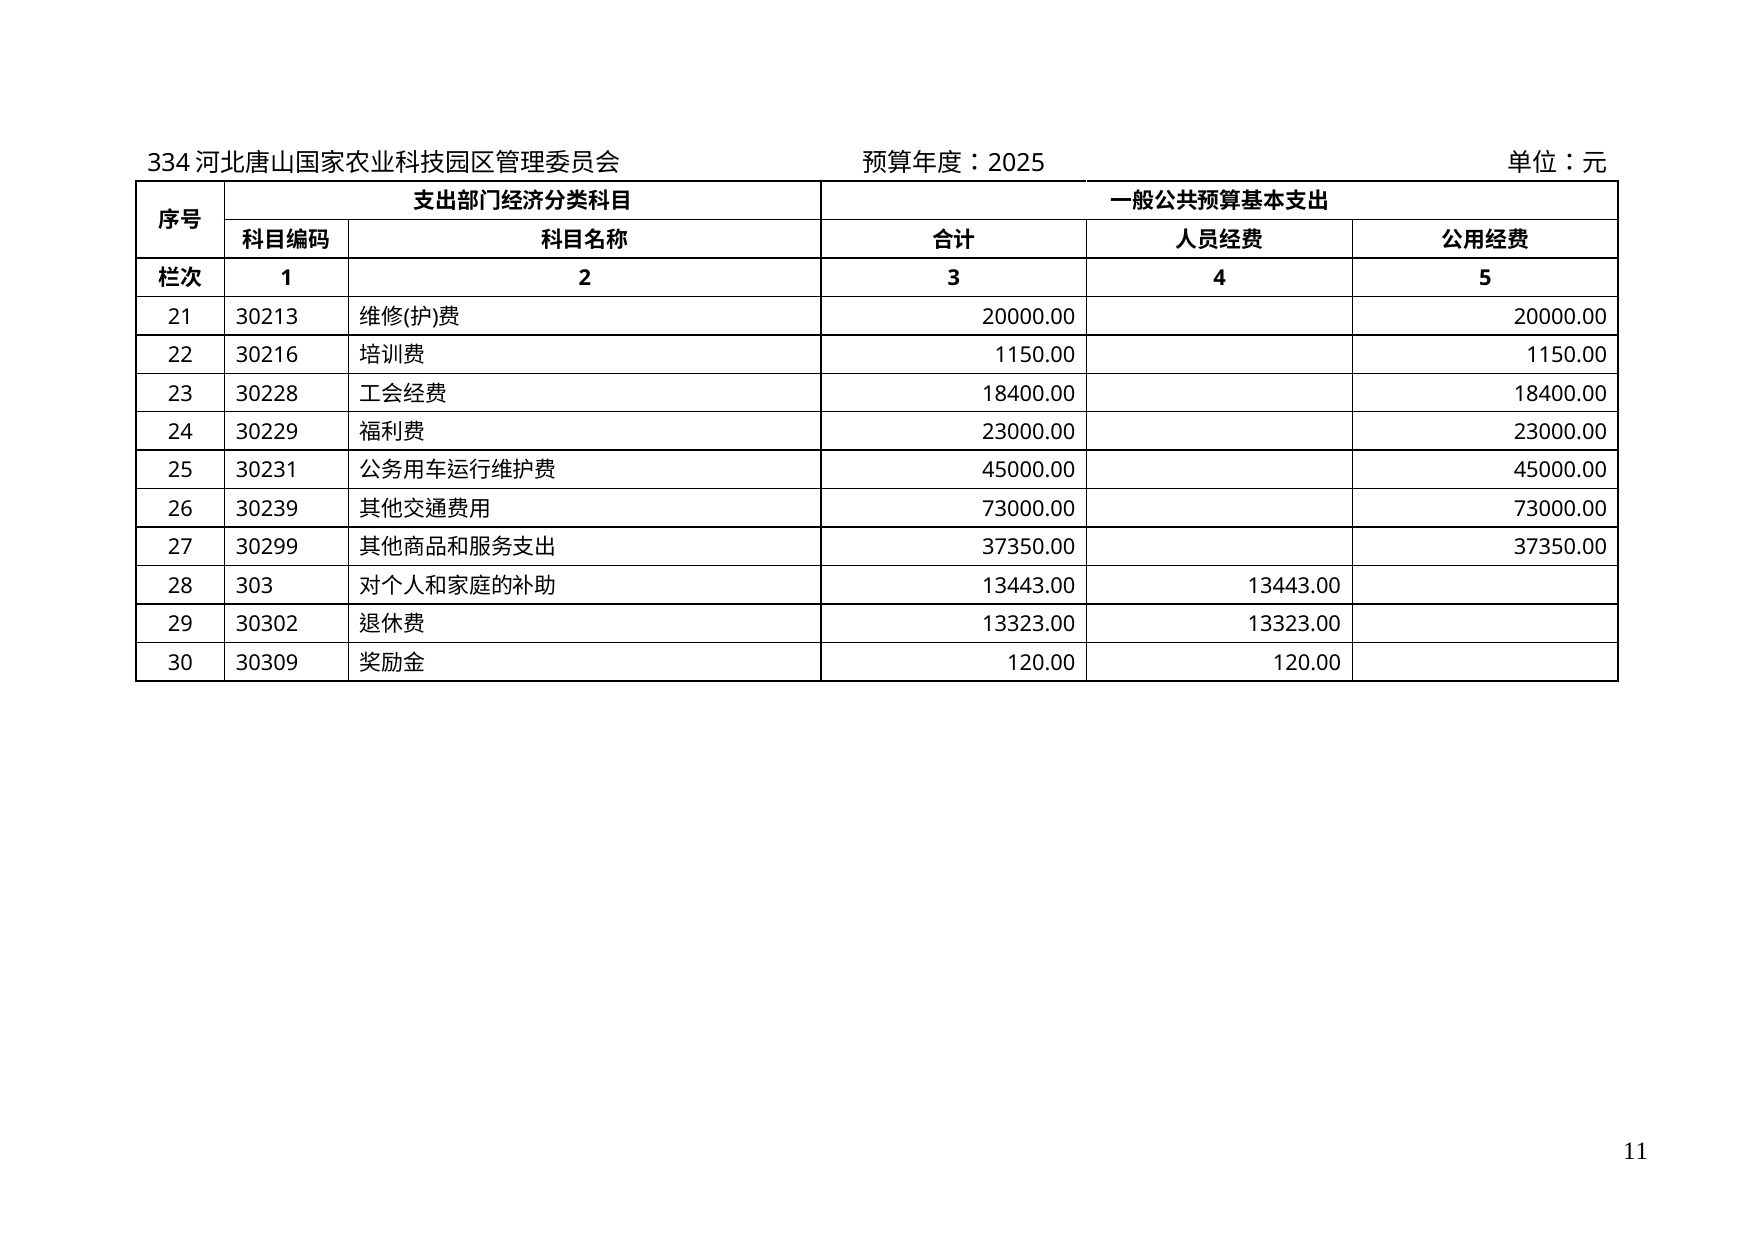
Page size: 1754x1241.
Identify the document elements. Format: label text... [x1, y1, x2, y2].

table_cell 26 [137, 489, 224, 526]
table_cell 23000.00 [822, 412, 1086, 449]
table_cell 120.00 [1087, 643, 1352, 680]
table_cell 退休费 [349, 605, 820, 641]
table_cell 13323.00 [1087, 605, 1352, 641]
table_cell 30216 [225, 336, 348, 372]
table_cell 2 [349, 259, 820, 296]
table_cell 支出部门经济分类科目 [225, 182, 820, 219]
table_cell 30228 [225, 374, 348, 411]
table_cell 培训费 [349, 336, 820, 372]
table_cell 18400.00 [822, 374, 1086, 411]
table_cell 30239 [225, 489, 348, 526]
table_cell 21 [137, 297, 224, 334]
table_cell 其他交通费用 [349, 489, 820, 526]
table_cell 45000.00 [1353, 451, 1617, 488]
table_cell 30299 [225, 528, 348, 564]
table_cell 5 [1353, 259, 1617, 296]
table_cell 23 [137, 374, 224, 411]
table_header 预算年度：2025 [822, 143, 1086, 180]
table_cell 一般公共预算基本支出 [822, 182, 1617, 219]
table_cell [1087, 489, 1352, 526]
table_cell 27 [137, 528, 224, 564]
table_cell 1150.00 [822, 336, 1086, 372]
table_cell 工会经费 [349, 374, 820, 411]
table_cell 13443.00 [1087, 566, 1352, 603]
table_cell 23000.00 [1353, 412, 1617, 449]
table_cell 公务用车运行维护费 [349, 451, 820, 488]
table_cell 37350.00 [822, 528, 1086, 564]
table_cell 30231 [225, 451, 348, 488]
table_cell 25 [137, 451, 224, 488]
table_cell [1087, 412, 1352, 449]
table_cell 13323.00 [822, 605, 1086, 641]
table_cell [1087, 336, 1352, 372]
table_cell 维修(护)费 [349, 297, 820, 334]
table_cell 18400.00 [1353, 374, 1617, 411]
table_cell [1353, 643, 1617, 680]
table_cell 30302 [225, 605, 348, 641]
table_cell 13443.00 [822, 566, 1086, 603]
table_cell 其他商品和服务支出 [349, 528, 820, 564]
table_cell 公用经费 [1353, 220, 1617, 257]
table_cell 序号 [137, 182, 224, 257]
table_cell 奖励金 [349, 643, 820, 680]
table_cell 24 [137, 412, 224, 449]
table_cell 对个人和家庭的补助 [349, 566, 820, 603]
table_cell 45000.00 [822, 451, 1086, 488]
table_cell 30229 [225, 412, 348, 449]
table_cell [1087, 528, 1352, 564]
table_cell 20000.00 [822, 297, 1086, 334]
table_cell 3 [822, 259, 1086, 296]
table_cell 人员经费 [1087, 220, 1352, 257]
table_cell 28 [137, 566, 224, 603]
table_cell 科目编码 [225, 220, 348, 257]
table_cell 303 [225, 566, 348, 603]
table_cell [1087, 374, 1352, 411]
table_cell 1150.00 [1353, 336, 1617, 372]
table_cell 1 [225, 259, 348, 296]
table_cell 22 [137, 336, 224, 372]
table_cell 30 [137, 643, 224, 680]
table_cell 科目名称 [349, 220, 820, 257]
table_cell [1353, 566, 1617, 603]
table_cell 4 [1087, 259, 1352, 296]
table_cell 29 [137, 605, 224, 641]
table_cell 37350.00 [1353, 528, 1617, 564]
table_cell 30213 [225, 297, 348, 334]
table_cell 30309 [225, 643, 348, 680]
table_cell 73000.00 [822, 489, 1086, 526]
table_cell [1087, 297, 1352, 334]
table_header 单位：元 [1087, 143, 1617, 180]
table_cell 120.00 [822, 643, 1086, 680]
table_cell 20000.00 [1353, 297, 1617, 334]
table_cell 福利费 [349, 412, 820, 449]
table_cell [1353, 605, 1617, 641]
table_cell 73000.00 [1353, 489, 1617, 526]
table_cell 合计 [822, 220, 1086, 257]
table_cell 栏次 [137, 259, 224, 296]
table_cell [1087, 451, 1352, 488]
table_header 334河北唐山国家农业科技园区管理委员会 [137, 143, 820, 180]
